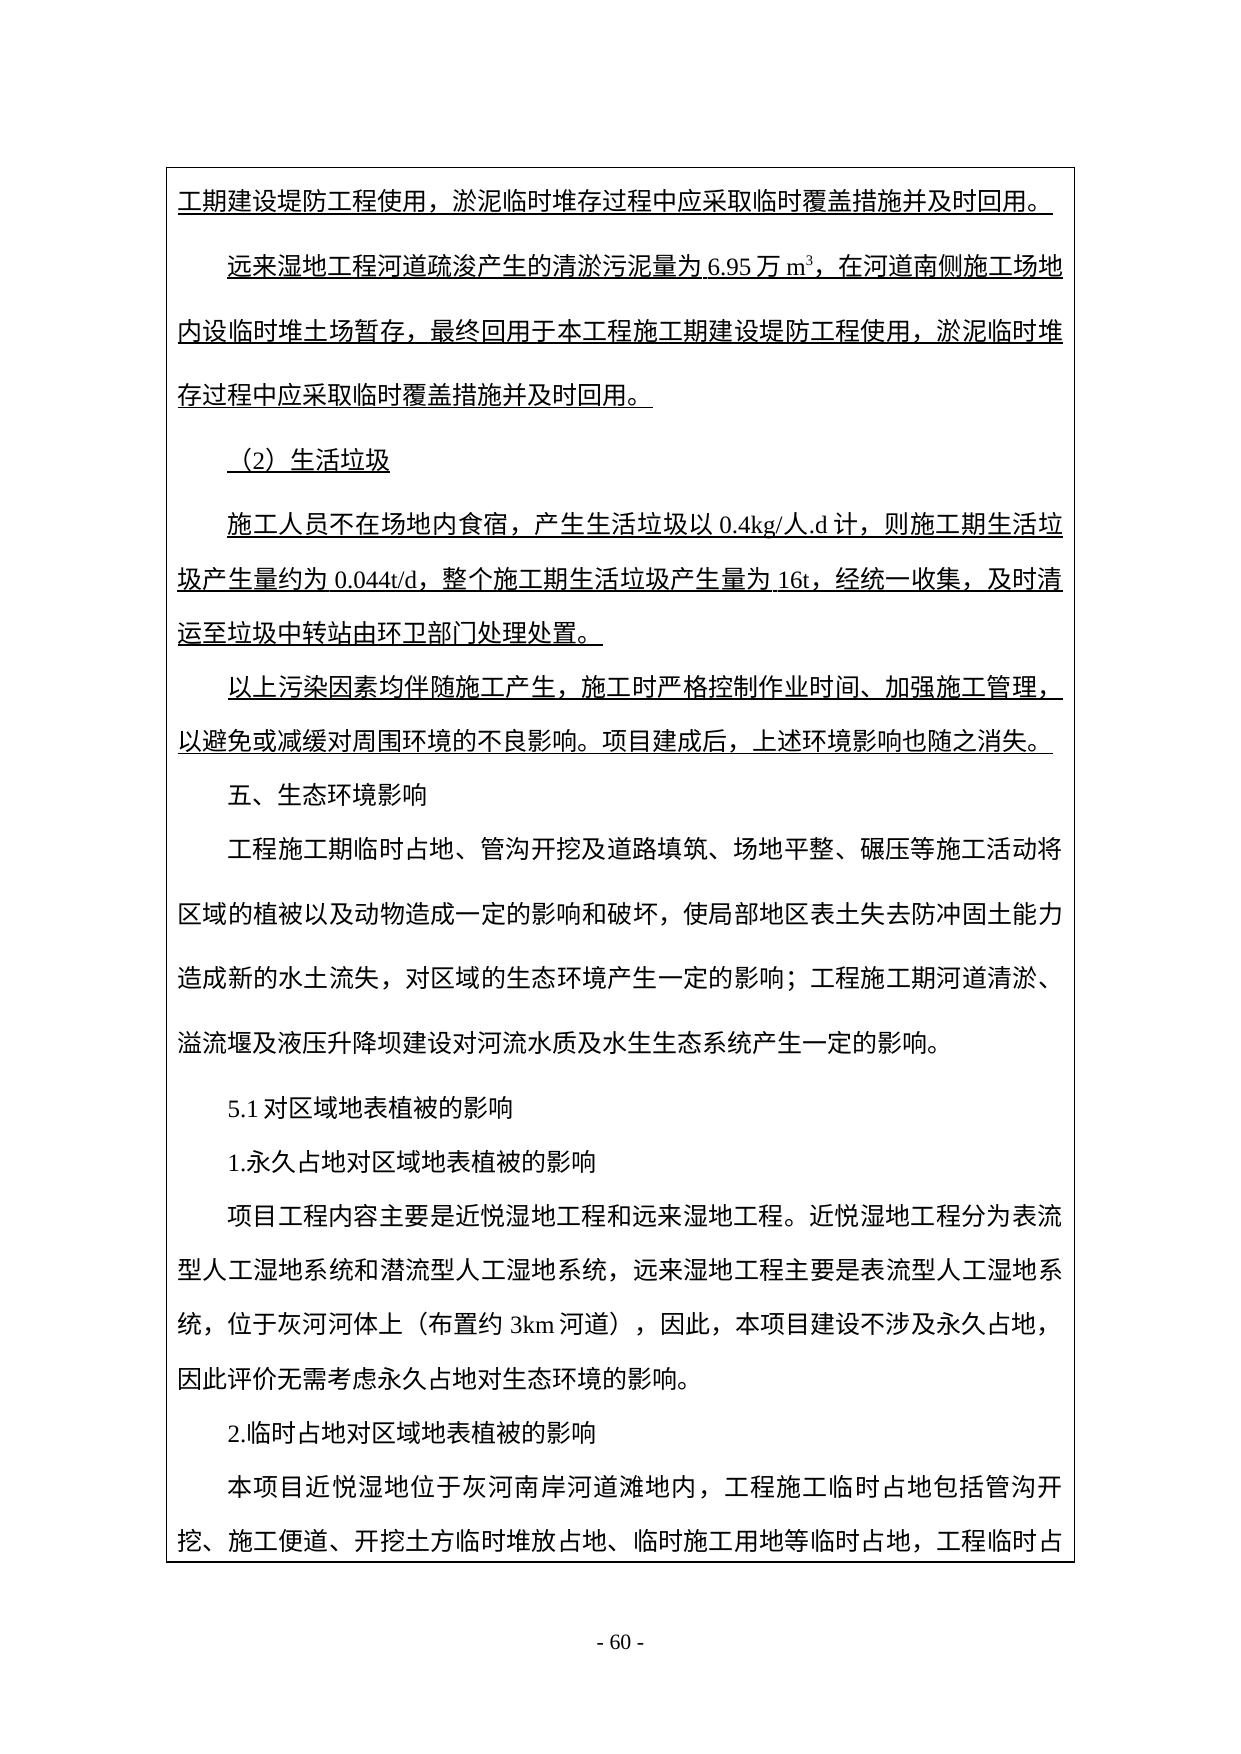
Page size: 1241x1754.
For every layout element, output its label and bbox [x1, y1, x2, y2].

table_header [167, 168, 1074, 1561]
